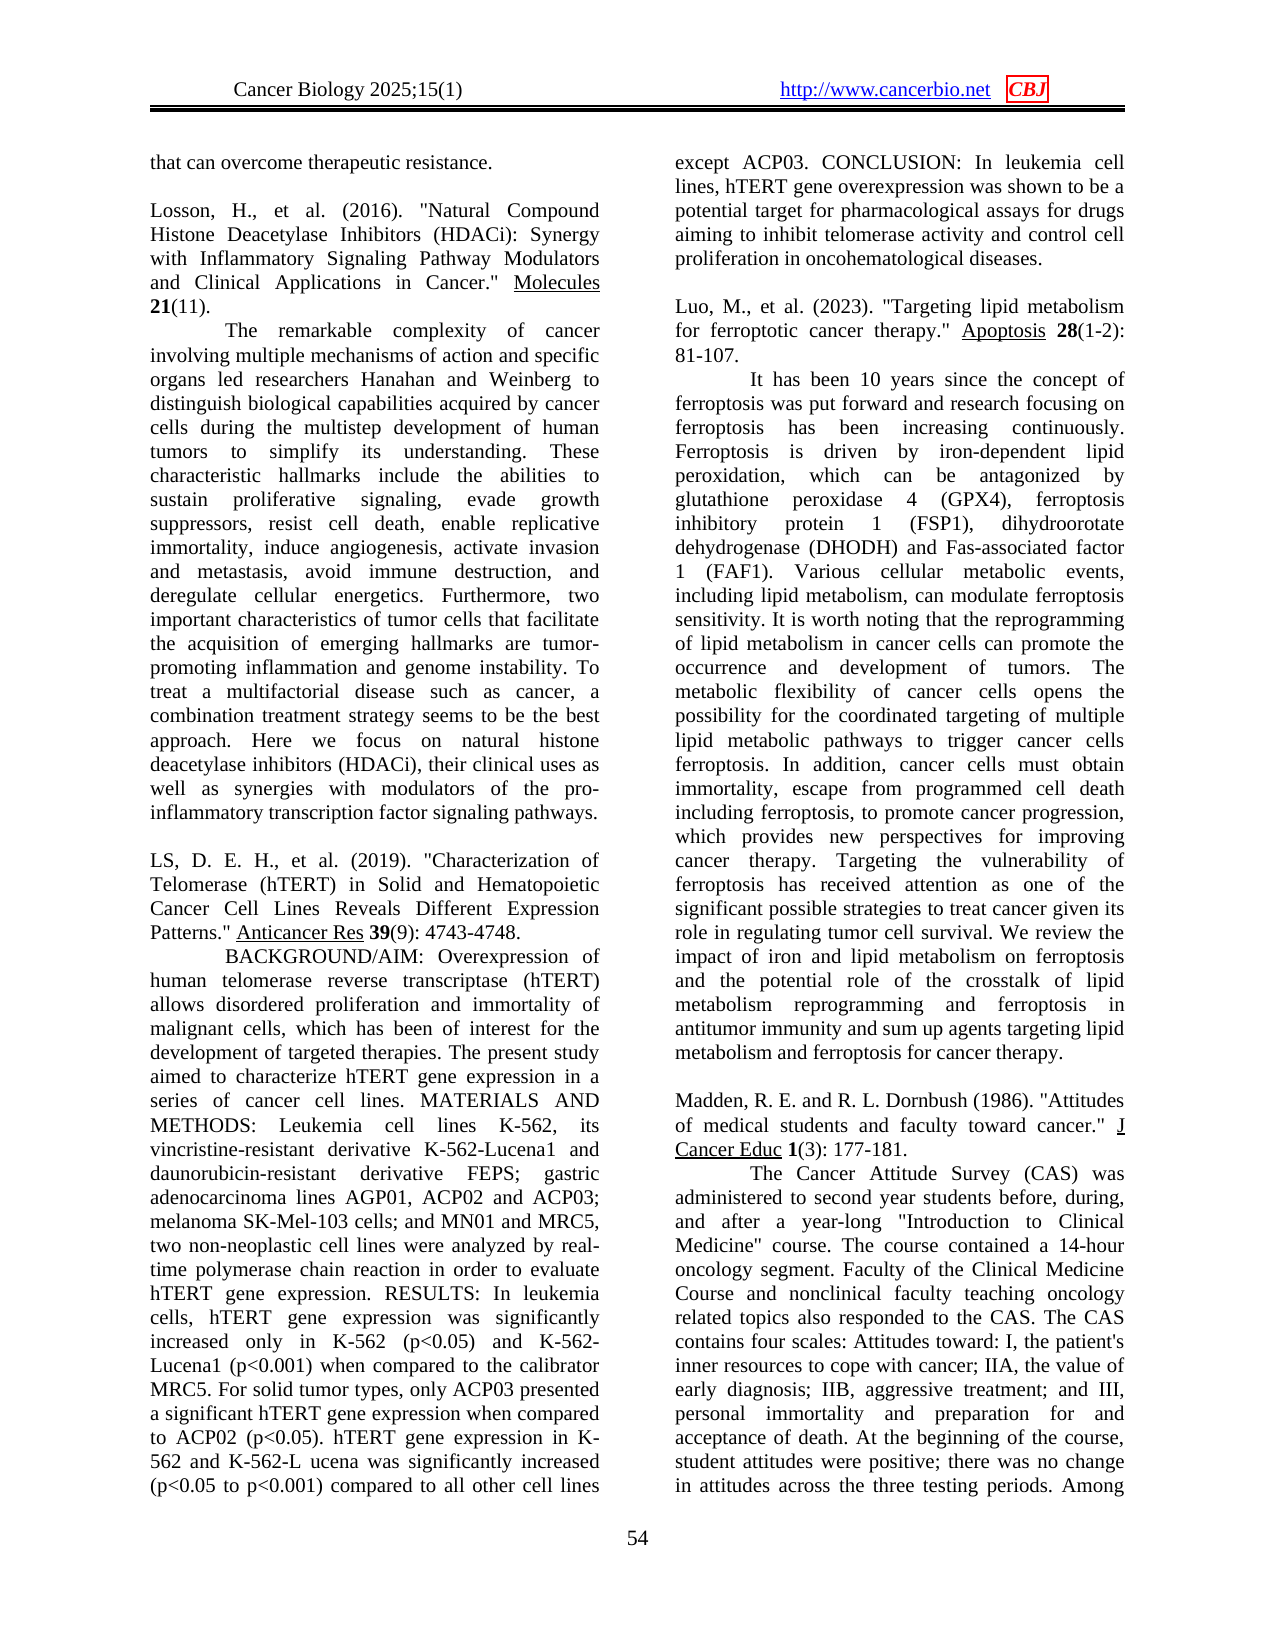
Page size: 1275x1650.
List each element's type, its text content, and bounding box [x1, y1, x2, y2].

text Luo, M., et al. (2023). "Targeting lipid metabolism for ferroptotic cancer therapy." Apoptosis 28(1-2): 81-107. [675, 294, 1125, 367]
text Losson, H., et al. (2016). "Natural Compound Histone Deacetylase Inhibitors (HDACi): Synergy with Inflammatory Signaling Pathway Modulators and Clinical Applications in Cancer." Molecules 21(11). [150, 198, 600, 318]
text BACKGROUND/AIM: Overexpression of human telomerase reverse transcriptase (hTERT) allows disordered proliferation and immortality of malignant cells, which has been of interest for the development of targeted therapies. The present study aimed to characterize hTERT gene expression in a series of cancer cell lines. MATERIALS AND METHODS: Leukemia cell lines K-562, its vincristine-resistant derivative K-562-Lucena1 and daunorubicin-resistant derivative FEPS; gastric adenocarcinoma lines AGP01, ACP02 and ACP03; melanoma SK-Mel-103 cells; and MN01 and MRC5, two non-neoplastic cell lines were analyzed by real-time polymerase chain reaction in order to evaluate hTERT gene expression. RESULTS: In leukemia cells, hTERT gene expression was significantly increased only in K-562 (p<0.05) and K-562-Lucena1 (p<0.001) when compared to the calibrator MRC5. For solid tumor types, only ACP03 presented a significant hTERT gene expression when compared to ACP02 (p<0.05). hTERT gene expression in K-562 and K-562-L ucena was significantly increased (p<0.05 to p<0.001) compared to all other cell lines except ACP03. CONCLUSION: In leukemia cell lines, hTERT gene overexpression was shown to be a potential target for pharmacological assays for drugs aiming to inhibit telomerase activity and control cell proliferation in oncohematological diseases. [150, 944, 600, 1497]
text Madden, R. E. and R. L. Dornbush (1986). "Attitudes of medical students and faculty toward cancer." J Cancer Educ 1(3): 177-181. [675, 1088, 1125, 1161]
text The remarkable complexity of cancer involving multiple mechanisms of action and specific organs led researchers Hanahan and Weinberg to distinguish biological capabilities acquired by cancer cells during the multistep development of human tumors to simplify its understanding. These characteristic hallmarks include the abilities to sustain proliferative signaling, evade growth suppressors, resist cell death, enable replicative immortality, induce angiogenesis, activate invasion and metastasis, avoid immune destruction, and deregulate cellular energetics. Furthermore, two important characteristics of tumor cells that facilitate the acquisition of emerging hallmarks are tumor-promoting inflammation and genome instability. To treat a multifactorial disease such as cancer, a combination treatment strategy seems to be the best approach. Here we focus on natural histone deacetylase inhibitors (HDACi), their clinical uses as well as synergies with modulators of the pro-inflammatory transcription factor signaling pathways. [150, 318, 600, 824]
text LS, D. E. H., et al. (2019). "Characterization of Telomerase (hTERT) in Solid and Hematopoietic Cancer Cell Lines Reveals Different Expression Patterns." Anticancer Res 39(9): 4743-4748. [150, 848, 600, 944]
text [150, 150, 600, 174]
text It has been 10 years since the concept of ferroptosis was put forward and research focusing on ferroptosis has been increasing continuously. Ferroptosis is driven by iron-dependent lipid peroxidation, which can be antagonized by glutathione peroxidase 4 (GPX4), ferroptosis inhibitory protein 1 (FSP1), dihydroorotate dehydrogenase (DHODH) and Fas-associated factor 1 (FAF1). Various cellular metabolic events, including lipid metabolism, can modulate ferroptosis sensitivity. It is worth noting that the reprogramming of lipid metabolism in cancer cells can promote the occurrence and development of tumors. The metabolic flexibility of cancer cells opens the possibility for the coordinated targeting of multiple lipid metabolic pathways to trigger cancer cells ferroptosis. In addition, cancer cells must obtain immortality, escape from programmed cell death including ferroptosis, to promote cancer progression, which provides new perspectives for improving cancer therapy. Targeting the vulnerability of ferroptosis has received attention as one of the significant possible strategies to treat cancer given its role in regulating tumor cell survival. We review the impact of iron and lipid metabolism on ferroptosis and the potential role of the crosstalk of lipid metabolism reprogramming and ferroptosis in antitumor immunity and sum up agents targeting lipid metabolism and ferroptosis for cancer therapy. [675, 367, 1125, 1064]
